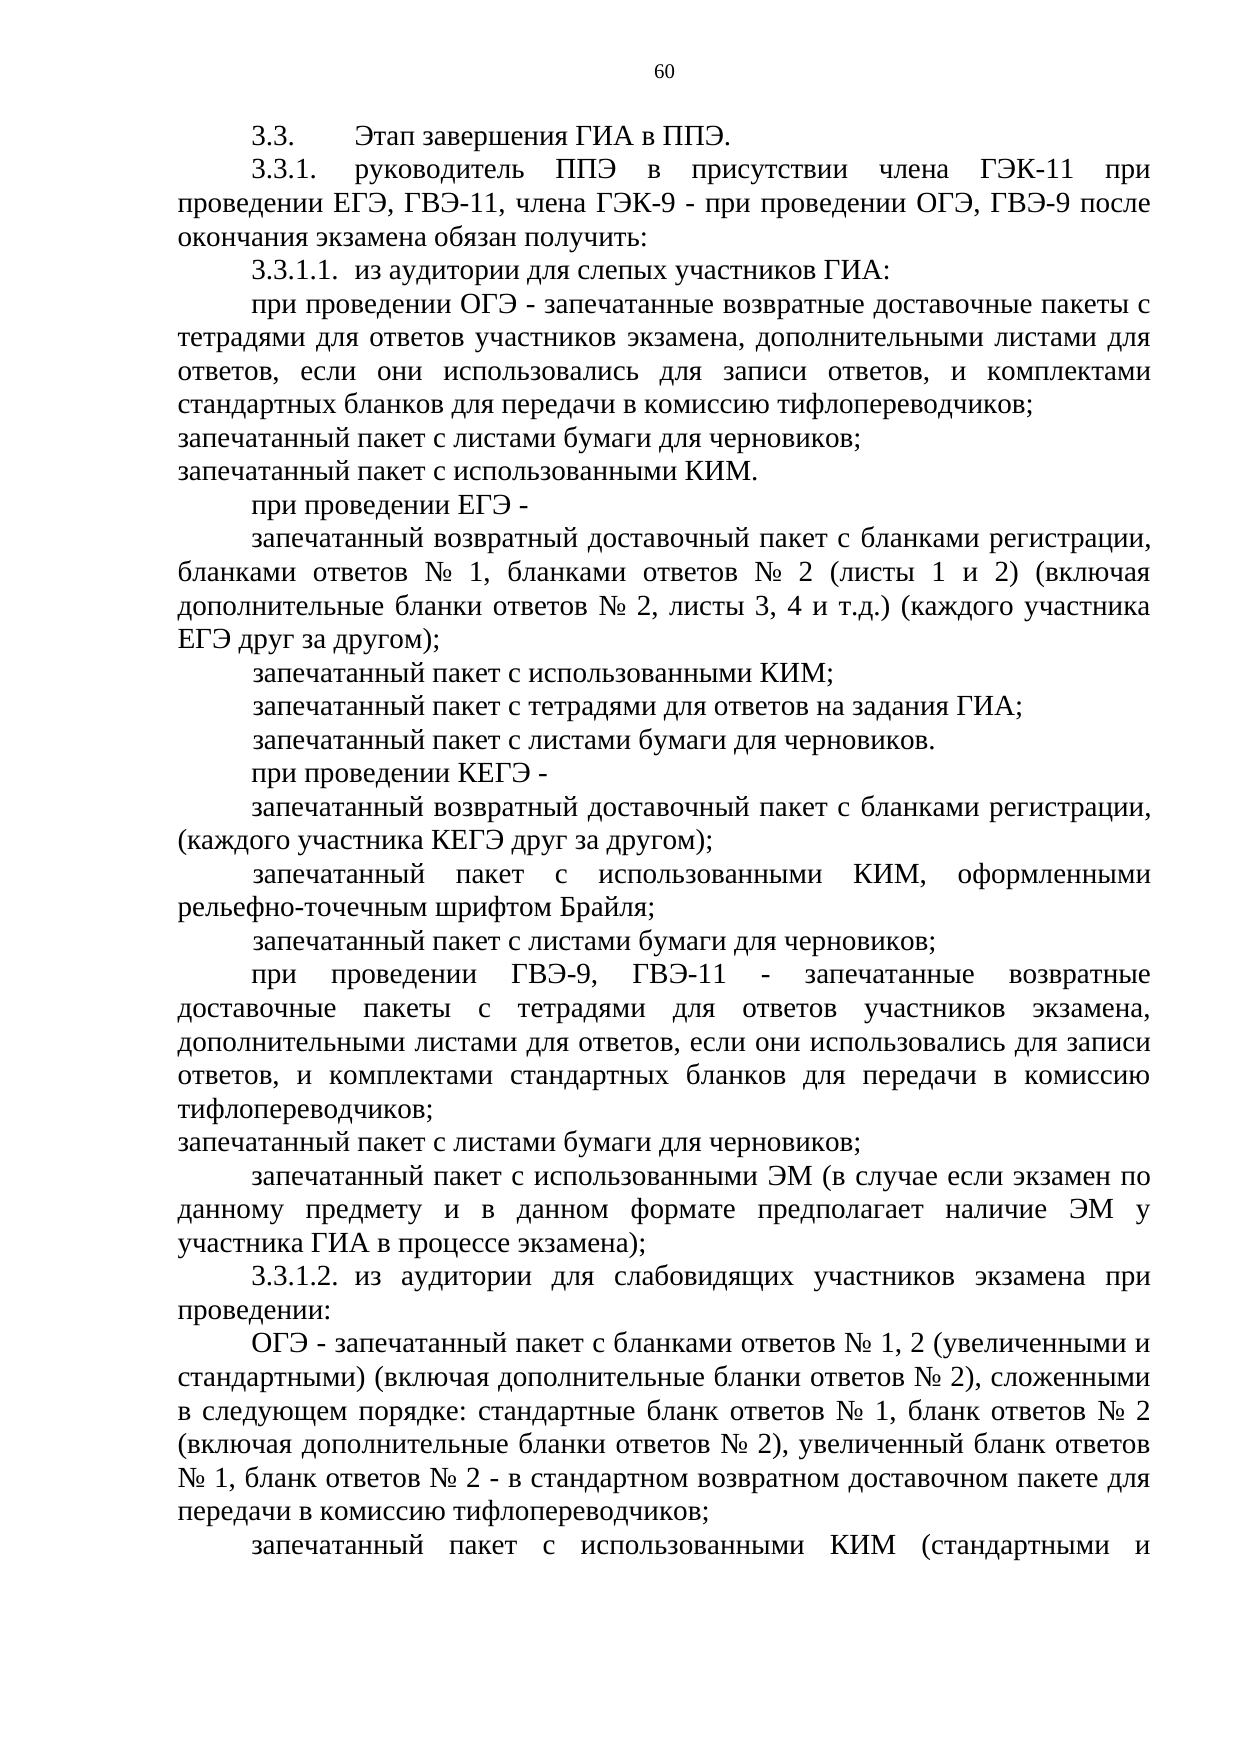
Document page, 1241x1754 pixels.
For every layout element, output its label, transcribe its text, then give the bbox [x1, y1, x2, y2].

text запечатанный пакет с листами бумаги для черновиков. [177, 722, 1152, 755]
text 3.3.1.2. из аудитории для слабовидящих участников экзамена при проведении: [177, 1258, 1152, 1326]
text 3.3.1.1. из аудитории для слепых участников ГИА: [177, 252, 1152, 286]
text ОГЭ - запечатанный пакет с бланками ответов № 1, 2 (увеличенными и стандартными) (включая дополнительные бланки ответов № 2), сложенными в следующем порядке: стандартные бланк ответов № 1, бланк ответов № 2 (включая дополнительные бланки ответов № 2), увеличенный бланк ответов № 1, бланк ответов № 2 - в стандартном возвратном доставочном пакете для передачи в комиссию тифлопереводчиков; [177, 1326, 1152, 1527]
text запечатанный пакет с использованными КИМ. [177, 453, 1152, 487]
text при проведении КЕГЭ - [177, 755, 1152, 789]
text 3.3.1. руководитель ППЭ в присутствии члена ГЭК-11 при проведении ЕГЭ, ГВЭ-11, члена ГЭК-9 - при проведении ОГЭ, ГВЭ-9 после окончания экзамена обязан получить: [177, 152, 1152, 252]
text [177, 1527, 1152, 1560]
text запечатанный возвратный доставочный пакет с бланками регистрации, (каждого участника КЕГЭ друг за другом); [177, 789, 1152, 856]
text 3.3. Этап завершения ГИА в ППЭ. [177, 118, 1152, 152]
text запечатанный пакет с листами бумаги для черновиков; [177, 1124, 1152, 1158]
text запечатанный возвратный доставочный пакет с бланками регистрации, бланками ответов № 1, бланками ответов № 2 (листы 1 и 2) (включая дополнительные бланки ответов № 2, листы 3, 4 и т.д.) (каждого участника ЕГЭ друг за другом); [177, 521, 1152, 655]
text запечатанный пакет с тетрадями для ответов на задания ГИА; [177, 688, 1152, 722]
text при проведении ОГЭ - запечатанные возвратные доставочные пакеты с тетрадями для ответов участников экзамена, дополнительными листами для ответов, если они использовались для записи ответов, и комплектами стандартных бланков для передачи в комиссию тифлопереводчиков; [177, 286, 1152, 420]
text запечатанный пакет с использованными ЭМ (в случае если экзамен по данному предмету и в данном формате предполагает наличие ЭМ у участника ГИА в процессе экзамена); [177, 1158, 1152, 1258]
text запечатанный пакет с использованными КИМ, оформленными рельефно-точечным шрифтом Брайля; [177, 856, 1152, 923]
text запечатанный пакет с использованными КИМ; [177, 655, 1152, 688]
text при проведении ЕГЭ - [177, 487, 1152, 521]
text при проведении ГВЭ-9, ГВЭ-11 - запечатанные возвратные доставочные пакеты с тетрадями для ответов участников экзамена, дополнительными листами для ответов, если они использовались для записи ответов, и комплектами стандартных бланков для передачи в комиссию тифлопереводчиков; [177, 957, 1152, 1124]
text запечатанный пакет с листами бумаги для черновиков; [177, 420, 1152, 453]
text запечатанный пакет с листами бумаги для черновиков; [177, 923, 1152, 957]
